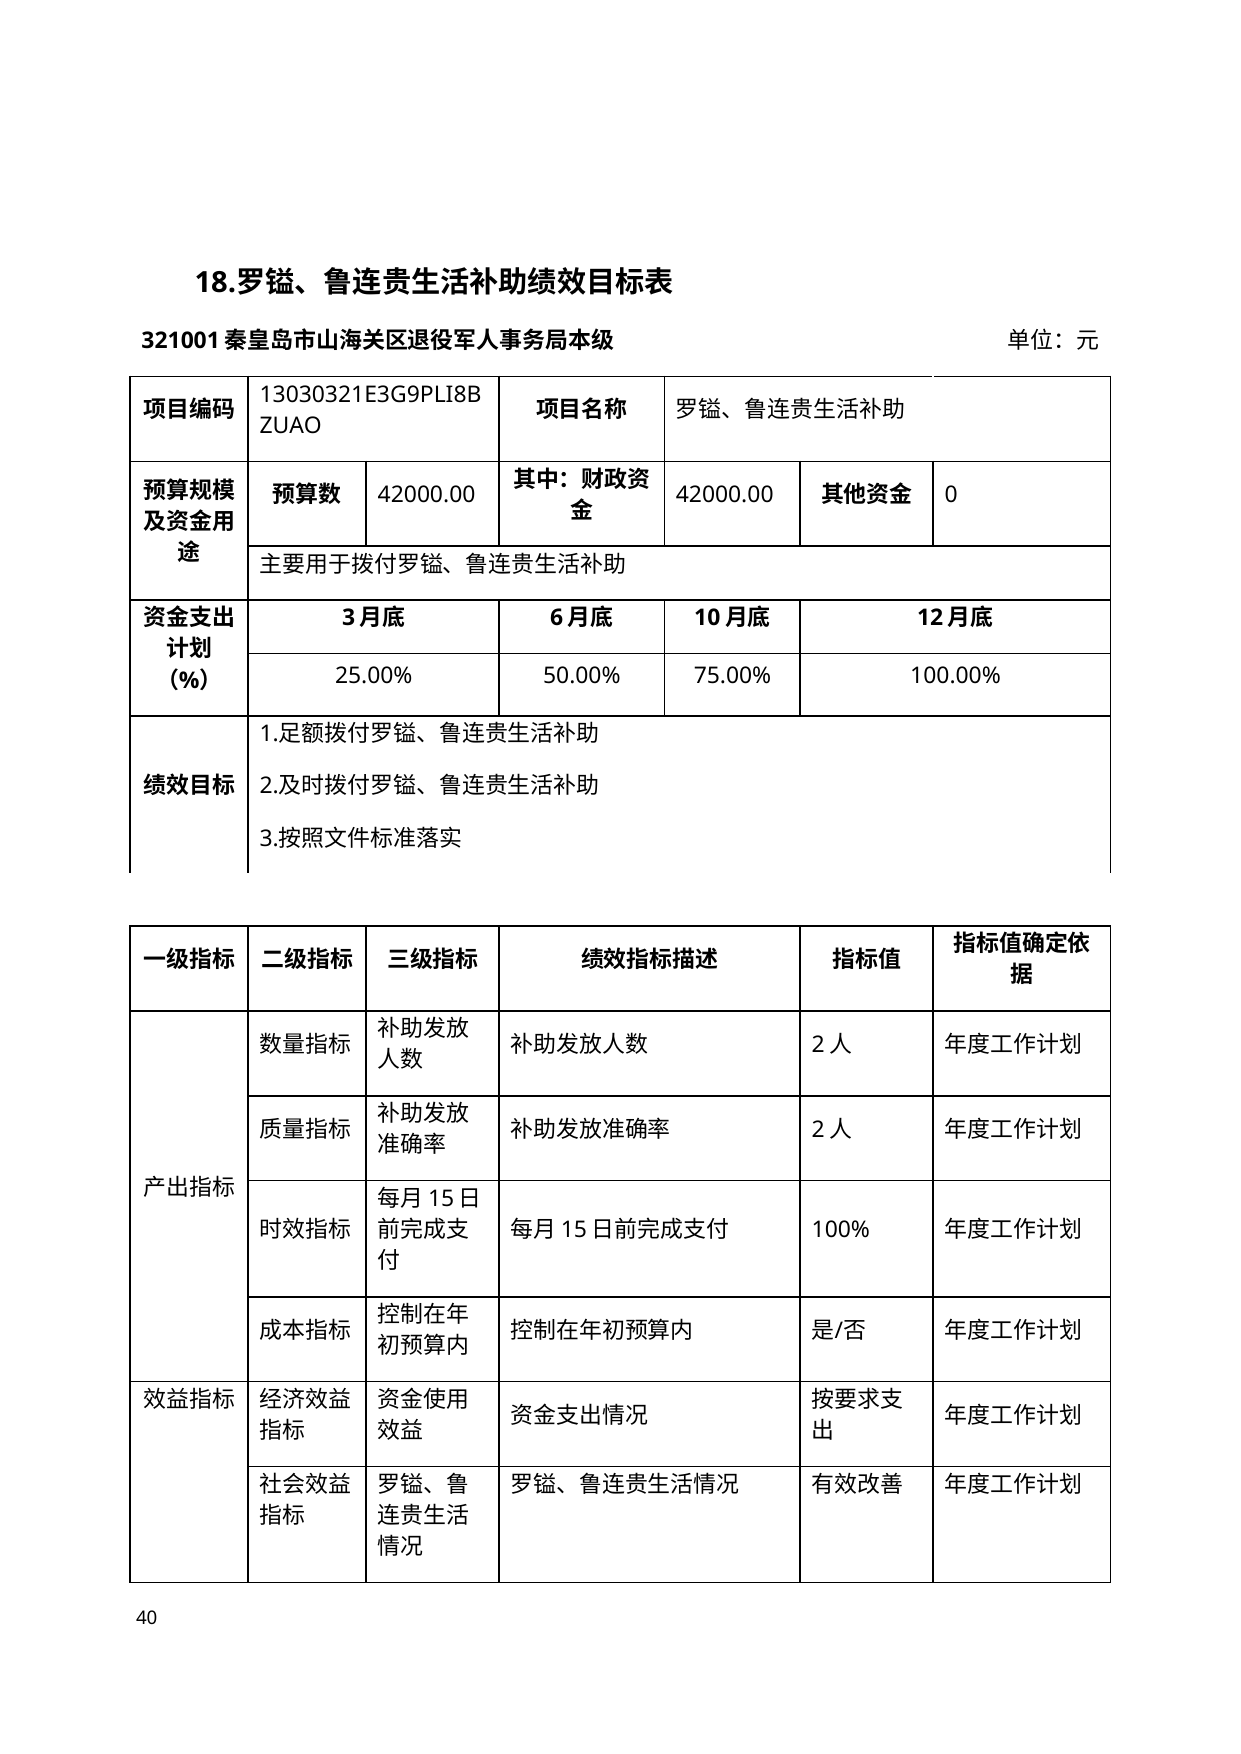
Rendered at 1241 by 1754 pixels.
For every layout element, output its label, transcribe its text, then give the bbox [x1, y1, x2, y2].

table_cell 控制在年初预算内 [500, 1298, 799, 1381]
table_cell 社会效益指标 [249, 1467, 365, 1582]
table_cell 补助发放人数 [367, 1012, 498, 1095]
table_cell 补助发放准确率 [367, 1097, 498, 1180]
table_cell 按要求支出 [801, 1382, 932, 1466]
table_cell 补助发放人数 [500, 1012, 799, 1095]
table_header 指标值确定依据 [934, 927, 1110, 1010]
table_cell 预算规模及资金用途 [131, 462, 247, 599]
table_header 三级指标 [367, 927, 498, 1010]
table_cell 其他资金 [801, 462, 932, 545]
table_cell 时效指标 [249, 1181, 365, 1296]
table_cell 年度工作计划 [934, 1382, 1110, 1466]
table_header 绩效指标描述 [500, 927, 799, 1010]
table_cell 1.足额拨付罗镒、鲁连贵生活补助 2.及时拨付罗镒、鲁连贵生活补助 3.按照文件标准落实 [249, 717, 1110, 873]
table_cell 是/否 [801, 1298, 932, 1381]
table_cell 控制在年初预算内 [367, 1298, 498, 1381]
table_cell 绩效目标 [131, 717, 247, 873]
table_cell 产出指标 [131, 1012, 247, 1381]
table_cell 100.00% [801, 654, 1110, 715]
table_cell 50.00% [500, 654, 664, 715]
table_cell 质量指标 [249, 1097, 365, 1180]
table_cell 42000.00 [367, 462, 498, 545]
table_cell 3月底 [249, 601, 498, 653]
table_cell 年度工作计划 [934, 1467, 1110, 1582]
table_cell 预算数 [249, 462, 365, 545]
table_cell 年度工作计划 [934, 1181, 1110, 1296]
table_header 321001秦皇岛市山海关区退役军人事务局本级 [131, 324, 932, 376]
table_cell 每月15日前完成支付 [500, 1181, 799, 1296]
table_cell 年度工作计划 [934, 1012, 1110, 1095]
table_cell 6月底 [500, 601, 664, 653]
table_cell 年度工作计划 [934, 1097, 1110, 1180]
table_header 指标值 [801, 927, 932, 1010]
table_cell 每月15日前完成支付 [367, 1181, 498, 1296]
table_cell 10月底 [665, 601, 799, 653]
table_cell 25.00% [249, 654, 498, 715]
table_cell 75.00% [665, 654, 799, 715]
table_header 一级指标 [131, 927, 247, 1010]
table_cell 数量指标 [249, 1012, 365, 1095]
table_cell 资金使用效益 [367, 1382, 498, 1466]
table_cell 2人 [801, 1097, 932, 1180]
table_cell 项目名称 [500, 377, 664, 461]
text 18.罗镒、鲁连贵生活补助绩效目标表 [136, 259, 1104, 301]
table_cell 42000.00 [665, 462, 799, 545]
table_cell 主要用于拨付罗镒、鲁连贵生活补助 [249, 547, 1110, 599]
table_header 单位：元 [934, 324, 1110, 376]
table_cell 2人 [801, 1012, 932, 1095]
table_cell 12月底 [801, 601, 1110, 653]
table_cell 补助发放准确率 [500, 1097, 799, 1180]
table_cell 效益指标 [131, 1382, 247, 1582]
table_cell 100% [801, 1181, 932, 1296]
table_cell 经济效益指标 [249, 1382, 365, 1466]
table_cell 资金支出情况 [500, 1382, 799, 1466]
table_cell 0 [934, 462, 1110, 545]
table_cell 13030321E3G9PLI8BZUAO [249, 377, 498, 461]
table_cell 罗镒、鲁连贵生活补助 [665, 377, 1110, 461]
table_cell 资金支出计划（%） [131, 601, 247, 715]
table_cell 年度工作计划 [934, 1298, 1110, 1381]
table_cell 项目编码 [131, 377, 247, 461]
table_cell 有效改善 [801, 1467, 932, 1582]
table_cell 罗镒、鲁连贵生活情况 [367, 1467, 498, 1582]
table_header 二级指标 [249, 927, 365, 1010]
table_cell 其中：财政资金 [500, 462, 664, 545]
table_cell 成本指标 [249, 1298, 365, 1381]
table_cell 罗镒、鲁连贵生活情况 [500, 1467, 799, 1582]
